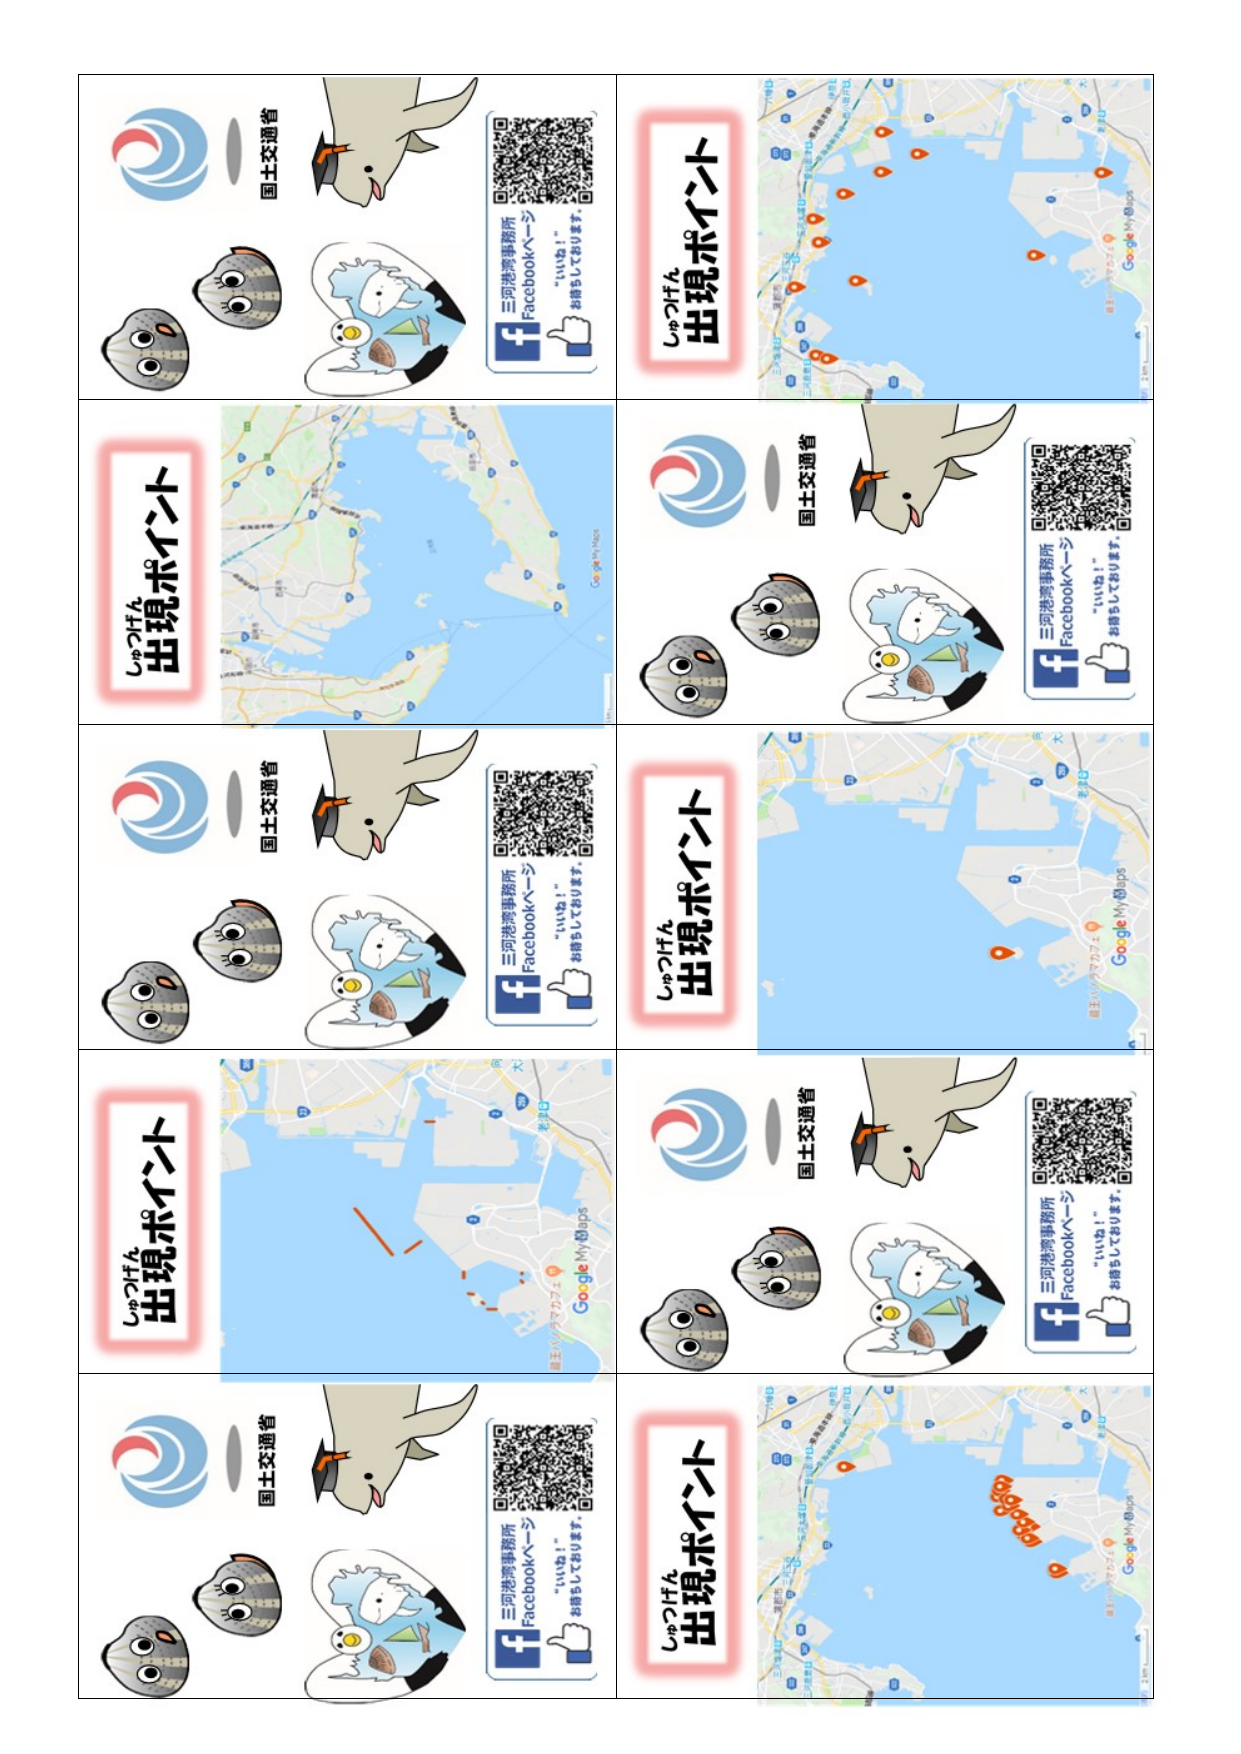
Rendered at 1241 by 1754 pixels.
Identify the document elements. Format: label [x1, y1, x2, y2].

table_cell [617, 725, 1153, 1048]
table_cell [617, 1050, 1153, 1373]
table_cell [79, 725, 616, 1048]
table_cell [79, 1374, 616, 1698]
table_cell [79, 1050, 616, 1373]
table_cell [617, 400, 1153, 724]
picture [28, 77, 1184, 1747]
table_cell [617, 1374, 1153, 1698]
table_cell [79, 400, 616, 724]
table_cell [617, 75, 1153, 399]
table_cell [79, 75, 616, 399]
